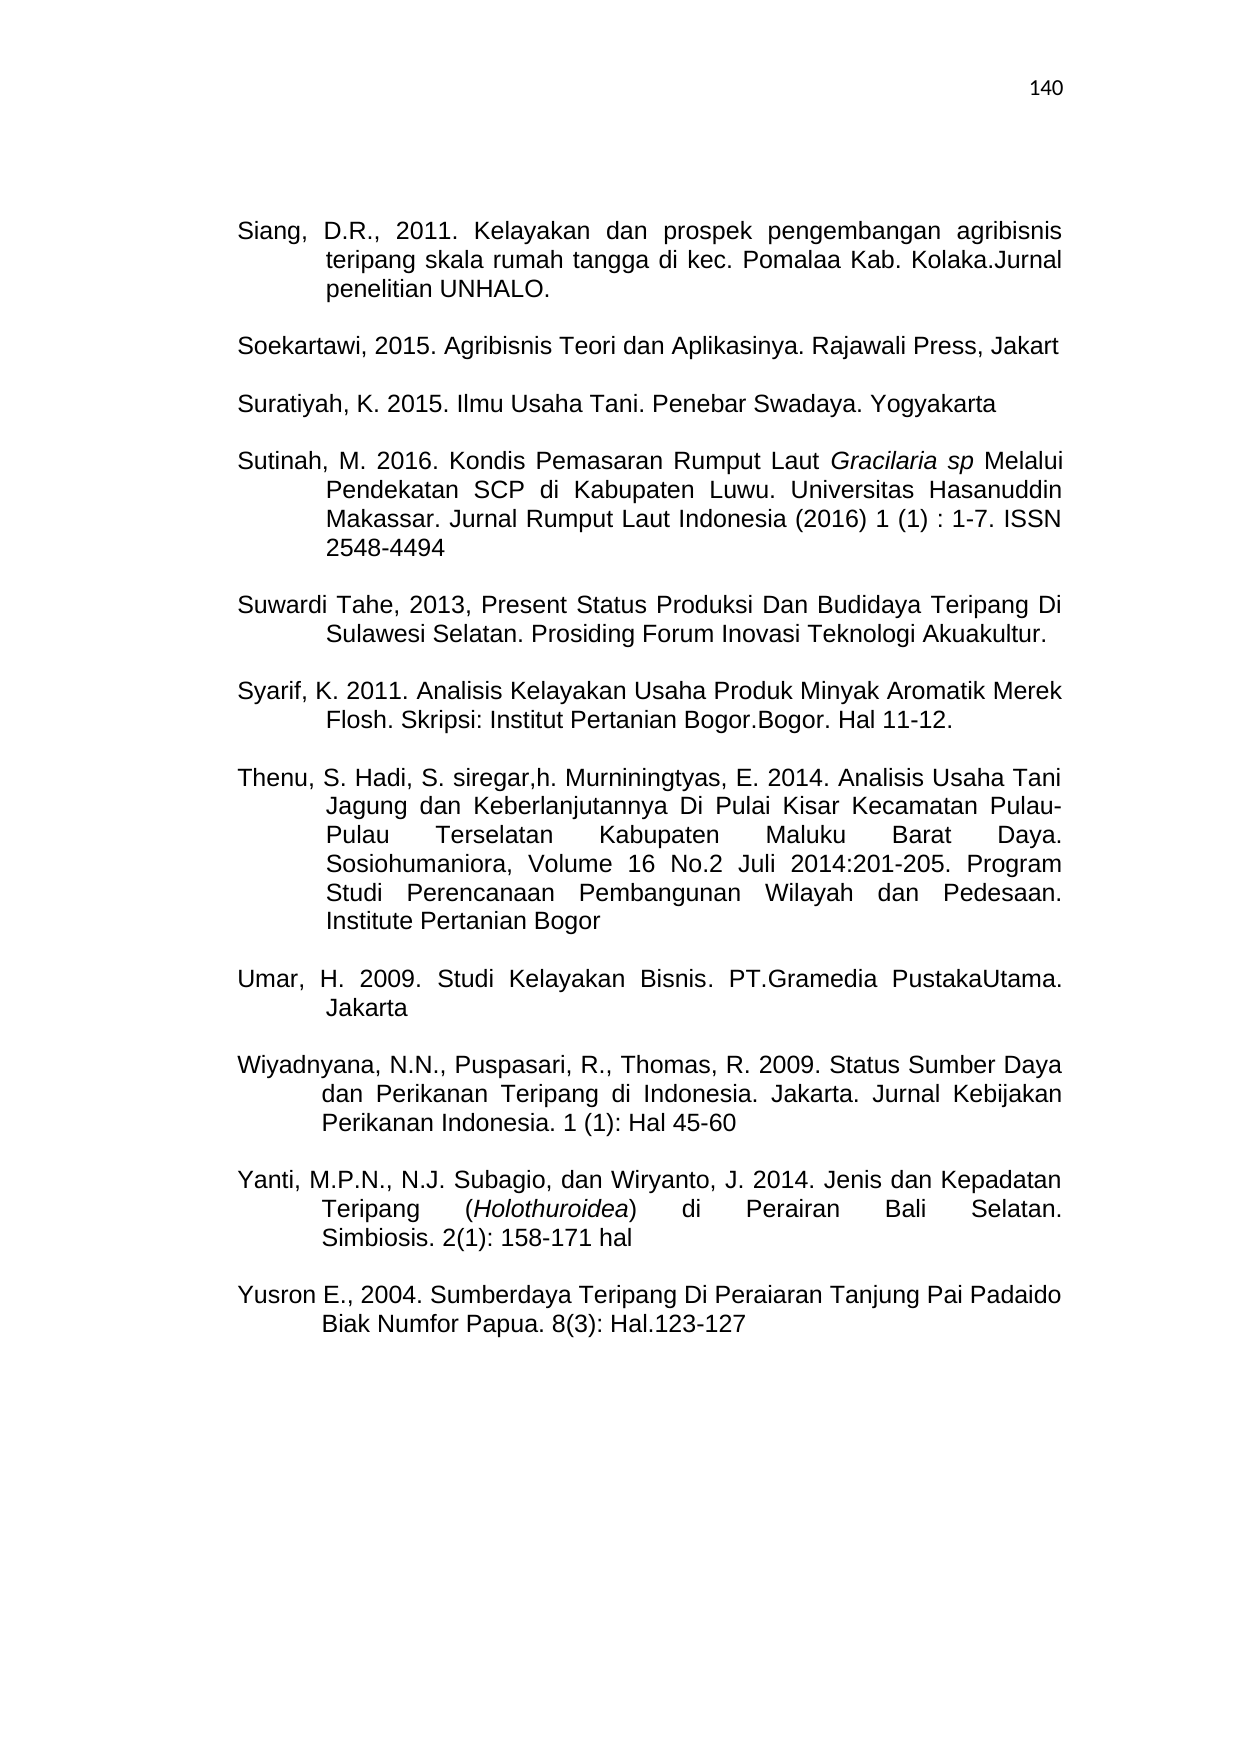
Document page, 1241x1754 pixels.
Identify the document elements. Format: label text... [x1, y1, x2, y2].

text Suwardi Tahe, 2013, Present Status Produksi Dan Budidaya Teripang Di Sulawesi Selatan. Prosiding Forum Inovasi Teknologi Akuakultur. [237, 590, 1063, 647]
text Syarif, K. 2011. Analisis Kelayakan Usaha Produk Minyak Aromatik Merek Flosh. Skripsi: Institut Pertanian Bogor.Bogor. Hal 11-12. [237, 676, 1063, 734]
text Soekartawi, 2015. Agribisnis Teori dan Aplikasinya. Rajawali Press, Jakart [237, 331, 1063, 360]
text Siang, D.R., 2011. Kelayakan dan prospek pengembangan agribisnis teripang skala rumah tangga di kec. Pomalaa Kab. Kolaka.Jurnal penelitian UNHALO. [237, 216, 1063, 302]
text Sutinah, M. 2016. Kondis Pemasaran Rumput Laut Gracilaria sp Melalui Pendekatan SCP di Kabupaten Luwu. Universitas Hasanuddin Makassar. Jurnal Rumput Laut Indonesia (2016) 1 (1) : 1-7. ISSN 2548-4494 [237, 446, 1063, 561]
text Yusron E., 2004. Sumberdaya Teripang Di Peraiaran Tanjung Pai Padaido Biak Numfor Papua. 8(3): Hal.123-127 [237, 1280, 1063, 1337]
text Suratiyah, K. 2015. Ilmu Usaha Tani. Penebar Swadaya. Yogyakarta [237, 389, 1063, 417]
text Umar, H. 2009. Studi Kelayakan Bisnis. PT.Gramedia PustakaUtama. Jakarta [237, 964, 1063, 1021]
text Thenu, S. Hadi, S. siregar,h. Murniningtyas, E. 2014. Analisis Usaha Tani Jagung dan Keberlanjutannya Di Pulai Kisar Kecamatan Pulau-Pulau Terselatan Kabupaten Maluku Barat Daya. Sosiohumaniora, Volume 16 No.2 Juli 2014:201-205. Program Studi Perencanaan Pembangunan Wilayah dan Pedesaan. Institute Pertanian Bogor [237, 762, 1063, 935]
text Yanti, M.P.N., N.J. Subagio, dan Wiryanto, J. 2014. Jenis dan Kepadatan Teripang (Holothuroidea) di Perairan Bali Selatan. Simbiosis. 2(1): 158-171 hal [237, 1165, 1063, 1251]
text Wiyadnyana, N.N., Puspasari, R., Thomas, R. 2009. Status Sumber Daya dan Perikanan Teripang di Indonesia. Jakarta. Jurnal Kebijakan Perikanan Indonesia. 1 (1): Hal 45-60 [237, 1050, 1063, 1136]
